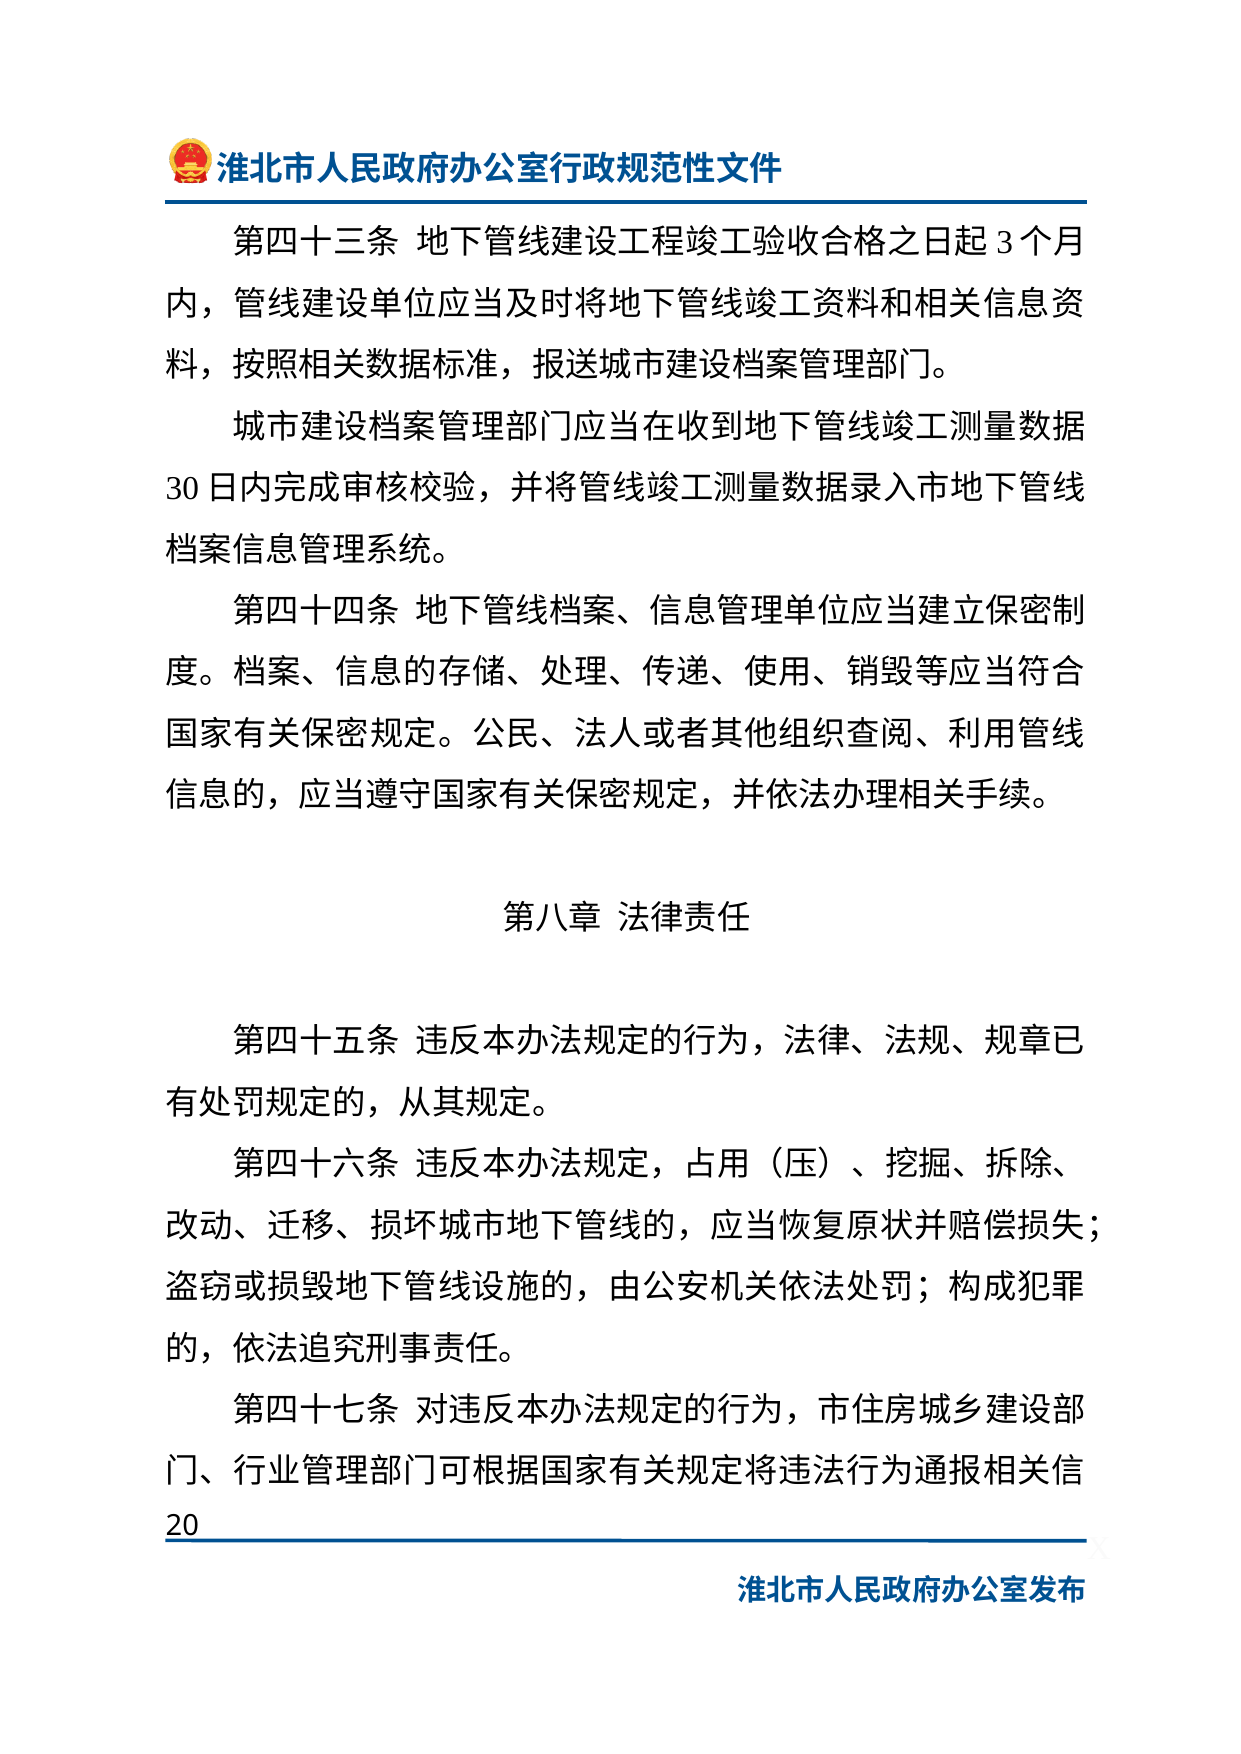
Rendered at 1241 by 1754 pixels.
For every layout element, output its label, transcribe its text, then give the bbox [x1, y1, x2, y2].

text 第四十三条 地下管线建设工程竣工验收合格之日起3个月内，管线建设单位应当及时将地下管线竣工资料和相关信息资料，按照相关数据标准，报送城市建设档案管理部门。 [165, 204, 1087, 389]
text 第八章 法律责任 [165, 881, 1087, 942]
text 第四十七条 对违反本办法规定的行为，市住房城乡建设部门、行业管理部门可根据国家有关规定将违法行为通报相关信用管理部门，记入不良信用档案，并向社会公布。 [165, 1372, 1087, 1495]
text 第四十六条 违反本办法规定，占用（压）、挖掘、拆除、改动、迁移、损坏城市地下管线的，应当恢复原状并赔偿损失；盗窃或损毁地下管线设施的，由公安机关依法处罚；构成犯罪的，依法追究刑事责任。 [165, 1126, 1087, 1372]
text 城市建设档案管理部门应当在收到地下管线竣工测量数据30日内完成审核校验，并将管线竣工测量数据录入市地下管线档案信息管理系统。 [165, 389, 1087, 573]
text 第四十四条 地下管线档案、信息管理单位应当建立保密制度。档案、信息的存储、处理、传递、使用、销毁等应当符合国家有关保密规定。公民、法人或者其他组织查阅、利用管线信息的，应当遵守国家有关保密规定，并依法办理相关手续。 [165, 573, 1087, 819]
picture [165, 136, 216, 187]
text 第四十五条 违反本办法规定的行为，法律、法规、规章已有处罚规定的，从其规定。 [165, 1003, 1087, 1126]
